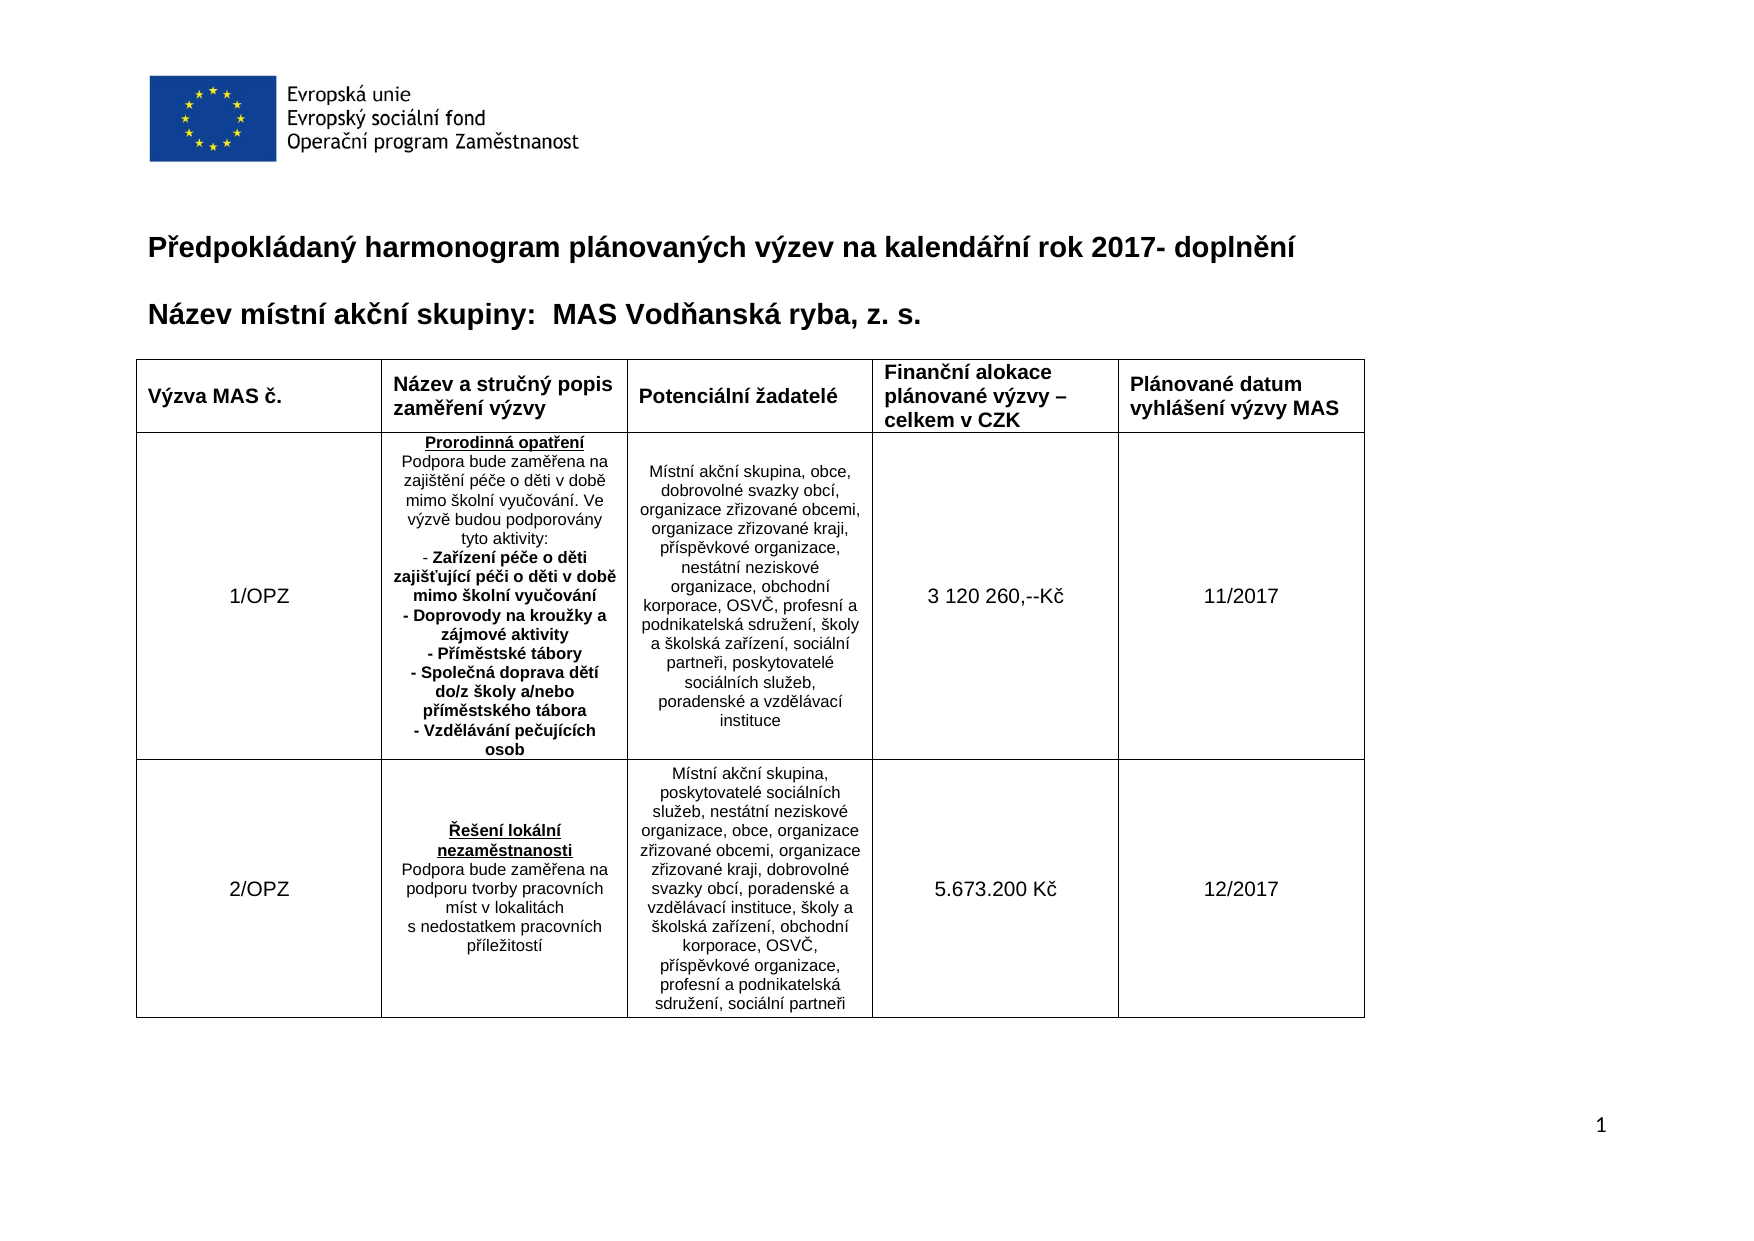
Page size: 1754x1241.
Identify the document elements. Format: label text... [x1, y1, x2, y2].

table_cell 5.673.200 Kč [873, 760, 1118, 1017]
text Název místní akční skupiny: MAS Vodňanská ryba, z. s. [148, 297, 1606, 330]
table_header Finanční alokace plánované výzvy – celkem v CZK [873, 360, 1118, 432]
table_cell 2/OPZ [137, 760, 381, 1017]
table_cell 11/2017 [1119, 433, 1364, 759]
table_cell Prorodinná opatření Podpora bude zaměřena na zajištění péče o děti v době mimo školní vyučování. Ve výzvě budou podporovány tyto aktivity: - Zařízení péče o děti zajišťující péči o děti v době mimo školní vyučování - Doprovody na kroužky a zájmové aktivity - Příměstské tábory - Společná doprava dětí do/z školy a/nebo příměstského tábora - Vzdělávání pečujících osob [382, 433, 627, 759]
text Předpokládaný harmonogram plánovaných výzev na kalendářní rok 2017- doplnění [148, 229, 1606, 263]
table_cell 1/OPZ [137, 433, 381, 759]
table_cell Místní akční skupina, poskytovatelé sociálních služeb, nestátní neziskové organizace, obce, organizace zřizované obcemi, organizace zřizované kraji, dobrovolné svazky obcí, poradenské a vzdělávací instituce, školy a školská zařízení, obchodní korporace, OSVČ, příspěvkové organizace, profesní a podnikatelská sdružení, sociální partneři [628, 760, 872, 1017]
table_header Plánované datum vyhlášení výzvy MAS [1119, 360, 1364, 432]
table_cell Řešení lokální nezaměstnanosti Podpora bude zaměřena na podporu tvorby pracovních míst v lokalitách s nedostatkem pracovních příležitostí [382, 760, 627, 1017]
table_cell Místní akční skupina, obce, dobrovolné svazky obcí, organizace zřizované obcemi, organizace zřizované kraji, příspěvkové organizace, nestátní neziskové organizace, obchodní korporace, OSVČ, profesní a podnikatelská sdružení, školy a školská zařízení, sociální partneři, poskytovatelé sociálních služeb, poradenské a vzdělávací instituce [628, 433, 872, 759]
table_cell 12/2017 [1119, 760, 1364, 1017]
table_header Název a stručný popis zaměření výzvy [382, 360, 627, 432]
table_header Výzva MAS č. [137, 360, 381, 432]
picture [147, 73, 579, 164]
table_header Potenciální žadatelé [628, 360, 872, 432]
table_cell 3 120 260,--Kč [873, 433, 1118, 759]
